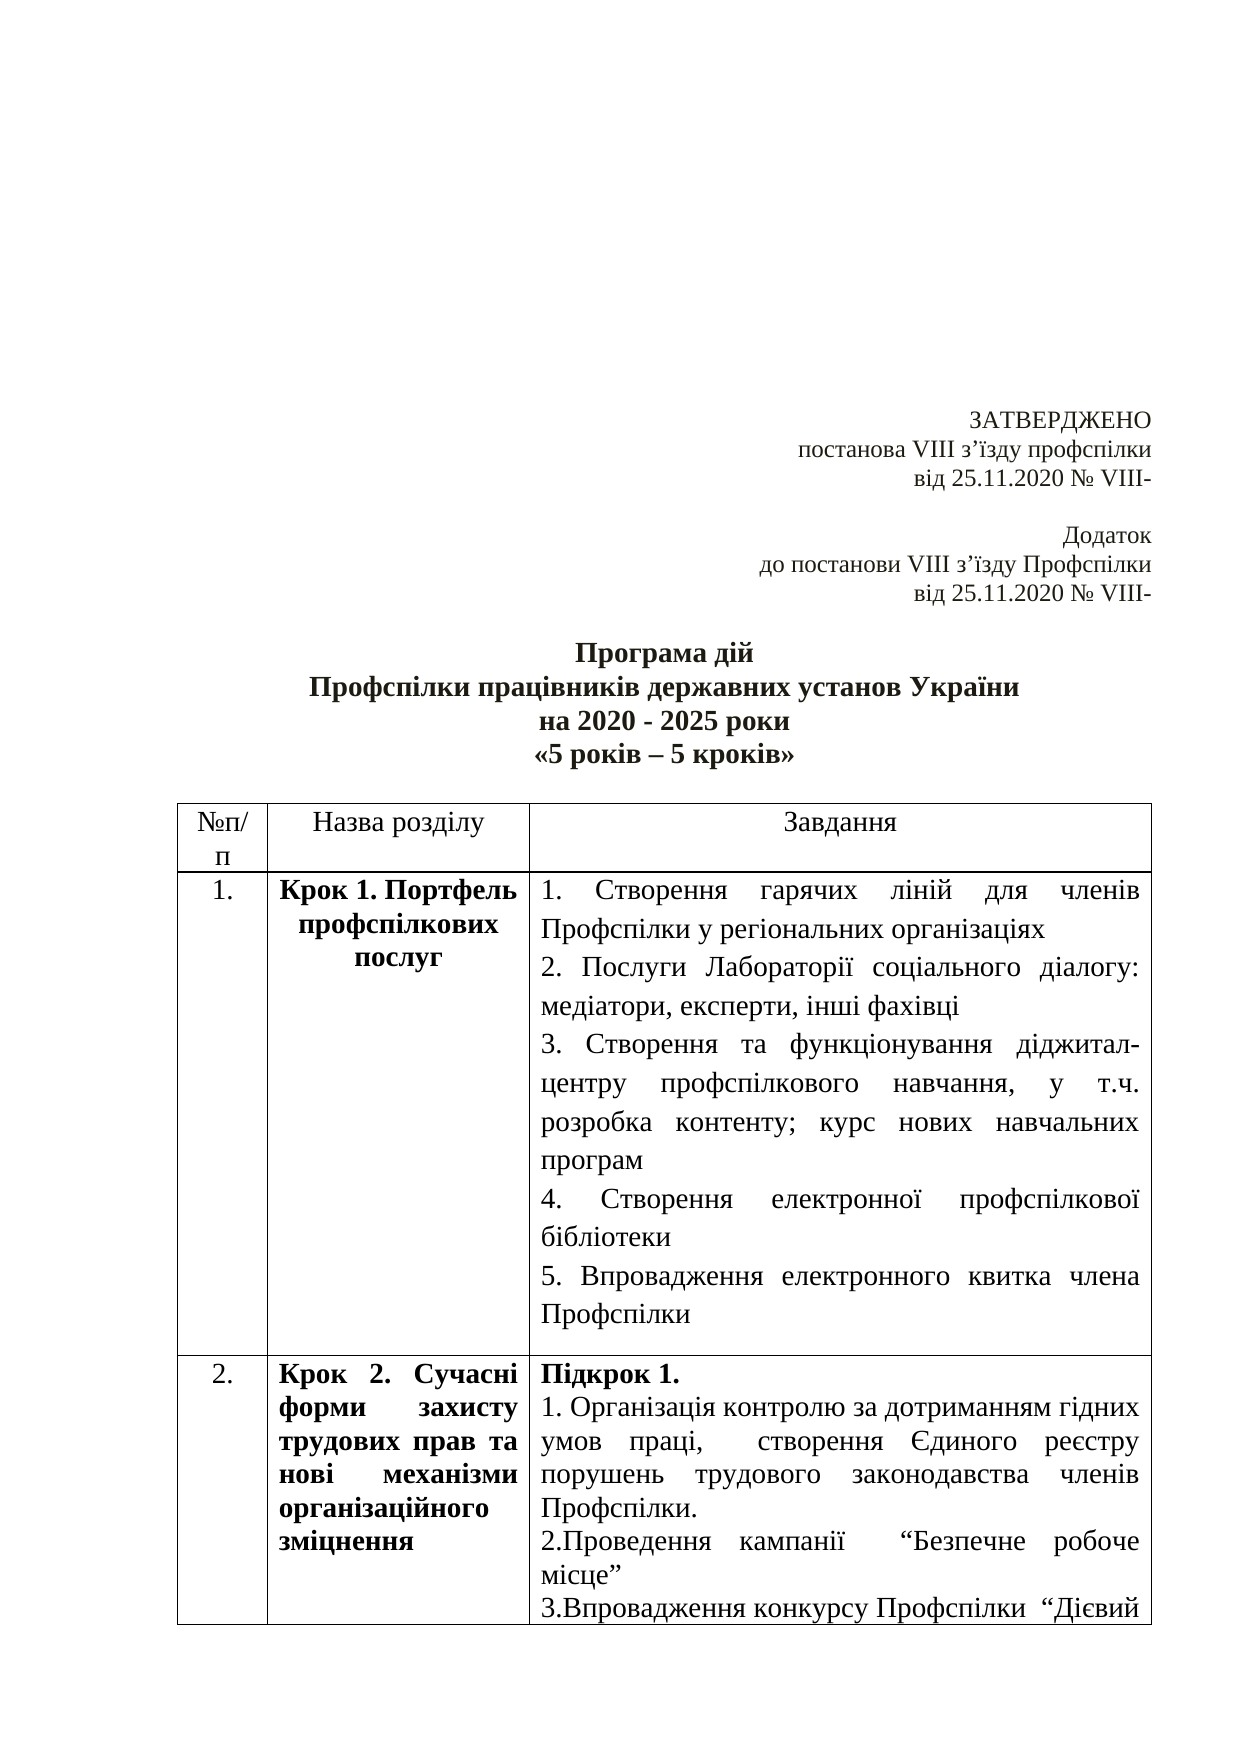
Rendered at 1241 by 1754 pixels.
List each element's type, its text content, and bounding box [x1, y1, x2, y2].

text Додаток [177, 521, 1152, 549]
text Програма дій [177, 636, 1152, 669]
table_cell Крок 1. Портфель профспілкових послуг [268, 873, 529, 1355]
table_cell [268, 1356, 529, 1624]
text постанова VIІІ з’їзду профспілки [177, 434, 1152, 463]
text ЗАТВЕРДЖЕНО [177, 406, 1152, 434]
text «5 років – 5 кроків» [177, 736, 1152, 770]
text Профспілки працівників державних установ України [177, 669, 1152, 703]
table_cell 1. Створення гарячих ліній для членів Профспілки у регіональних організаціях 2. Послуги Лабораторії соціального діалогу: медіатори, експерти, інші фахівці 3. Створення та функціонування діджитал-центру профспілкового навчання, у т.ч. розробка контенту; курс нових навчальних програм 4. Створення електронної профспілкової бібліотеки 5. Впровадження електронного квитка члена Профспілки [530, 873, 1151, 1355]
text від 25.11.2020 № VIІІ- [177, 578, 1152, 607]
table_cell 1. [178, 873, 267, 1355]
text до постанови VIІІ з’їзду Профспілки [177, 549, 1152, 578]
text на 2020 - 2025 роки [177, 703, 1152, 736]
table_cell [530, 1356, 1151, 1624]
table_header Завдання [530, 804, 1151, 871]
table_header №п/п [178, 804, 267, 871]
table_header Назва розділу [268, 804, 529, 871]
table_cell 2. [178, 1356, 267, 1624]
text від 25.11.2020 № VIІІ- [177, 463, 1152, 492]
